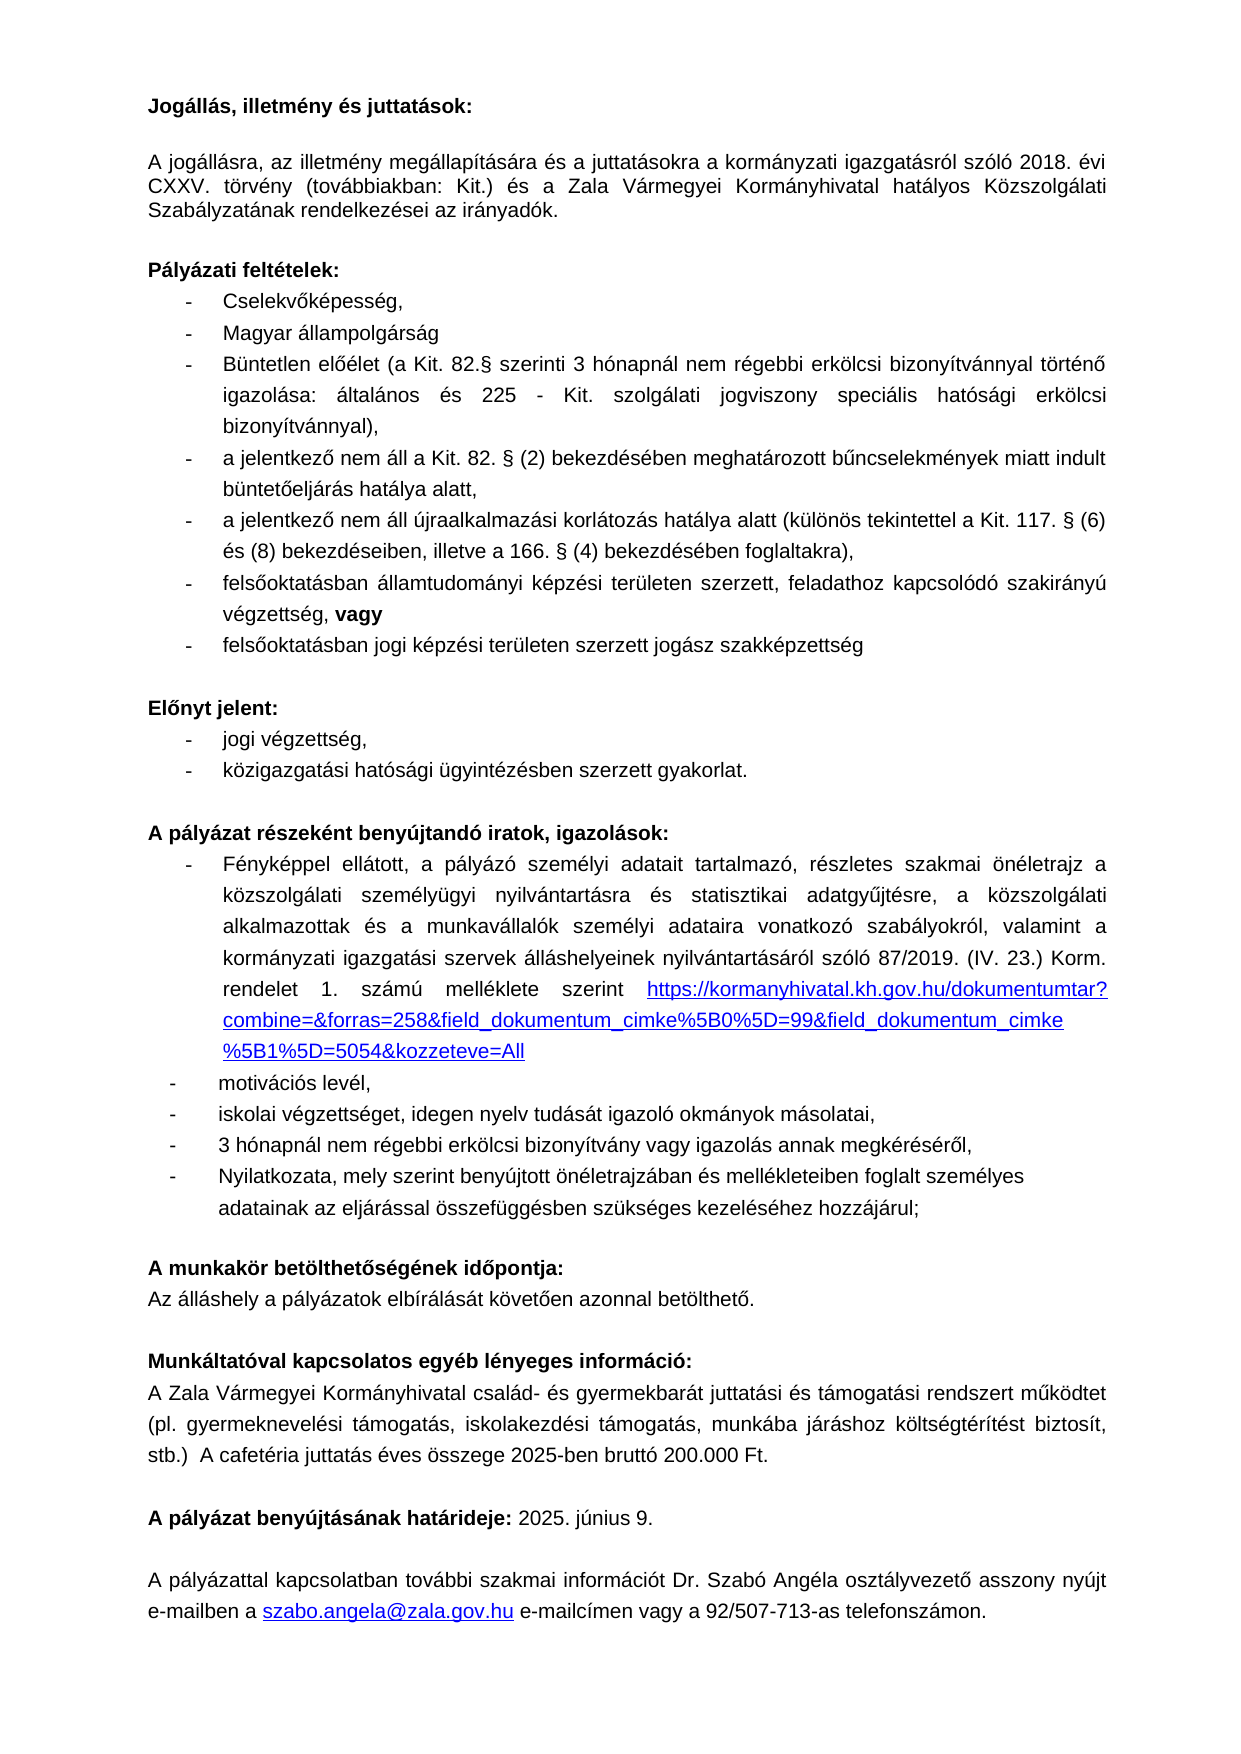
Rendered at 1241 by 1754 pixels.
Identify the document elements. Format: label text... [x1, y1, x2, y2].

list a jelentkező nem áll újraalkalmazási korlátozás hatálya alatt (különös tekintettel a Kit. 117. § (6) és (8) bekezdéseiben, illetve a 166. § (4) bekezdésében foglaltakra), [185, 503, 1107, 565]
list közigazgatási hatósági ügyintézésben szerzett gyakorlat. [185, 753, 1107, 784]
list a jelentkező nem áll a Kit. 82. § (2) bekezdésében meghatározott bűncselekmények miatt indult büntetőeljárás hatálya alatt, [185, 440, 1107, 503]
text A pályázat részeként benyújtandó iratok, igazolások: [148, 815, 1107, 846]
list Magyar állampolgárság [185, 315, 1107, 346]
list felsőoktatásban államtudományi képzési területen szerzett, feladathoz kapcsolódó szakirányú végzettség, vagy [185, 565, 1107, 628]
list jogi végzettség, [185, 721, 1107, 753]
text A Zala Vármegyei Kormányhivatal család- és gyermekbarát juttatási és támogatási rendszert működtet (pl. gyermeknevelési támogatás, iskolakezdési támogatás, munkába járáshoz költségtérítést biztosít, stb.) A cafetéria juttatás éves összege 2025-ben bruttó 200.000 Ft. [148, 1375, 1107, 1469]
list adatainak az eljárással összefüggésben szükséges kezeléséhez hozzájárul; [207, 1190, 1107, 1221]
list Büntetlen előélet (a Kit. 82.§ szerinti 3 hónapnál nem régebbi erkölcsi bizonyítvánnyal történő igazolása: általános és 225 - Kit. szolgálati jogviszony speciális hatósági erkölcsi bizonyítvánnyal), [185, 346, 1107, 440]
list iskolai végzettséget, idegen nyelv tudását igazoló okmányok másolatai, [169, 1096, 1107, 1128]
list Cselekvőképesség, [185, 284, 1107, 315]
text Előnyt jelent: [148, 690, 1107, 721]
text A munkakör betölthetőségének időpontja: [148, 1250, 1107, 1281]
text Pályázati feltételek: [148, 253, 1107, 284]
text Jogállás, illetmény és juttatások: [148, 89, 1107, 120]
text A pályázat benyújtásának határideje: 2025. június 9. [148, 1500, 1107, 1531]
text Az álláshely a pályázatok elbírálását követően azonnal betölthető. [148, 1281, 1107, 1313]
list motivációs levél, [169, 1065, 1107, 1096]
text Munkáltatóval kapcsolatos egyéb lényeges információ: [148, 1344, 1107, 1375]
list felsőoktatásban jogi képzési területen szerzett jogász szakképzettség [185, 628, 1107, 659]
text A jogállásra, az illetmény megállapítására és a juttatásokra a kormányzati igazgatásról szóló 2018. évi CXXV. törvény (továbbiakban: Kit.) és a Zala Vármegyei Kormányhivatal hatályos Közszolgálati Szabályzatának rendelkezései az irányadók. [148, 149, 1107, 221]
list Nyilatkozata, mely szerint benyújtott önéletrajzában és mellékleteiben foglalt személyes [169, 1159, 1107, 1190]
list 3 hónapnál nem régebbi erkölcsi bizonyítvány vagy igazolás annak megkéréséről, [169, 1128, 1107, 1159]
text A pályázattal kapcsolatban további szakmai információt Dr. Szabó Angéla osztályvezető asszony nyújt e-mailben a szabo.angela@zala.gov.hu e-mailcímen vagy a 92/507-713-as telefonszámon. [148, 1563, 1107, 1625]
list Fényképpel ellátott, a pályázó személyi adatait tartalmazó, részletes szakmai önéletrajz a közszolgálati személyügyi nyilvántartásra és statisztikai adatgyűjtésre, a közszolgálati alkalmazottak és a munkavállalók személyi adataira vonatkozó szabályokról, valamint a kormányzati igazgatási szervek álláshelyeinek nyilvántartásáról szóló 87/2019. (IV. 23.) Korm. rendelet 1. számú melléklete szerint https://kormanyhivatal.kh.gov.hu/dokumentumtar?combine=&forras=258&field_dokumentum_cimke%5B0%5D=99&field_dokumentum_cimke%5B1%5D=5054&kozzeteve=All [185, 846, 1107, 1065]
